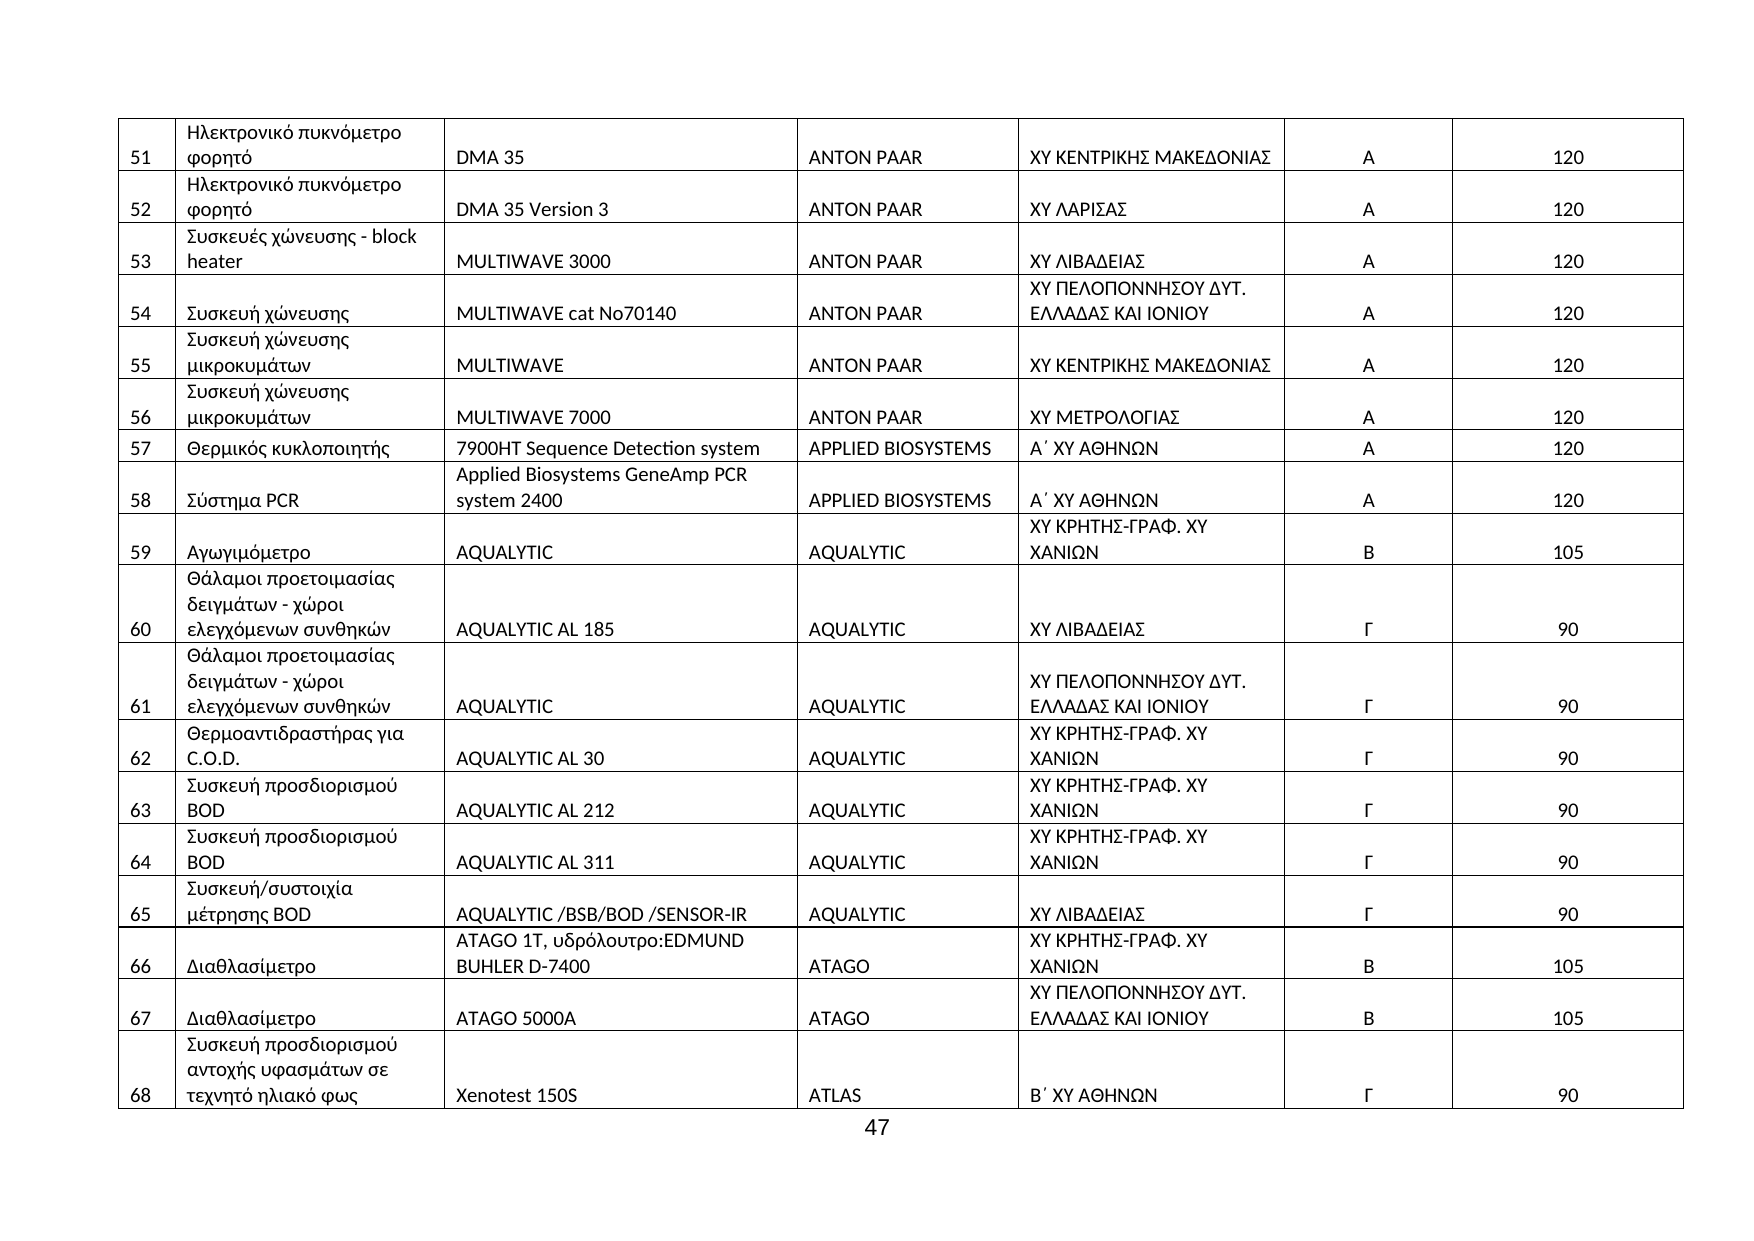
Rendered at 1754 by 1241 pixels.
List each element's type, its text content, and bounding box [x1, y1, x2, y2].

table_cell ΧΥ ΚΡΗΤΗΣ-ΓΡΑΦ. ΧΥ ΧΑΝΙΩΝ [1019, 514, 1284, 564]
table_cell 56 [119, 379, 175, 429]
table_cell 90 [1453, 643, 1683, 719]
table_cell ΧΥ ΠΕΛΟΠΟΝΝΗΣΟΥ ΔΥΤ. ΕΛΛΑΔΑΣ ΚΑΙ ΙΟΝΙΟΥ [1019, 275, 1284, 326]
table_cell Συσκευή χώνευσης μικροκυμάτων [176, 327, 444, 377]
table_cell Διαθλασίμετρο [176, 979, 444, 1030]
table_cell 120 [1453, 379, 1683, 429]
table_cell AQUALYTIC [798, 720, 1018, 771]
table_cell 58 [119, 462, 175, 512]
table_cell MULTIWAVE 3000 [445, 223, 797, 274]
table_cell Β΄ ΧΥ ΑΘΗΝΩΝ [1019, 1031, 1284, 1107]
table_cell ANTON PAAR [798, 171, 1018, 222]
table_cell AQUALYTIC [445, 643, 797, 719]
table_cell 53 [119, 223, 175, 274]
table_cell Α [1285, 275, 1452, 326]
table_cell 59 [119, 514, 175, 564]
table_cell AQUALYTIC AL 185 [445, 565, 797, 642]
table_cell ANTON PAAR [798, 379, 1018, 429]
table_cell 90 [1453, 1031, 1683, 1107]
table_cell ΧΥ ΚΡΗΤΗΣ-ΓΡΑΦ. ΧΥ ΧΑΝΙΩΝ [1019, 928, 1284, 978]
table_cell 55 [119, 327, 175, 377]
table_cell Γ [1285, 565, 1452, 642]
table_cell ATAGO [798, 979, 1018, 1030]
table_cell Γ [1285, 824, 1452, 874]
table_cell Γ [1285, 720, 1452, 771]
table_cell ΧΥ ΚΡΗΤΗΣ-ΓΡΑΦ. ΧΥ ΧΑΝΙΩΝ [1019, 720, 1284, 771]
table_cell 120 [1453, 430, 1683, 461]
table_cell 51 [119, 119, 175, 170]
table_cell 120 [1453, 462, 1683, 512]
table_cell AQUALYTIC /BSB/BOD /SENSOR-IR [445, 876, 797, 926]
table_cell Συσκευή χώνευσης [176, 275, 444, 326]
table_cell Ηλεκτρονικό πυκνόμετρο φορητό [176, 171, 444, 222]
table_cell Α [1285, 327, 1452, 377]
table_cell AQUALYTIC [798, 514, 1018, 564]
table_cell 120 [1453, 275, 1683, 326]
table_cell 90 [1453, 824, 1683, 874]
table_cell Διαθλασίμετρο [176, 928, 444, 978]
table_cell Θάλαμοι προετοιμασίας δειγμάτων - χώροι ελεγχόμενων συνθηκών [176, 565, 444, 642]
table_cell ΧΥ ΛΙΒΑΔΕΙΑΣ [1019, 565, 1284, 642]
table_cell Γ [1285, 643, 1452, 719]
table_cell Συσκευές χώνευσης - block heater [176, 223, 444, 274]
table_cell AQUALYTIC [798, 643, 1018, 719]
table_cell Συσκευή/συστοιχία μέτρησης BOD [176, 876, 444, 926]
table_cell 7900HT Sequence Detection system [445, 430, 797, 461]
table_cell Συσκευή προσδιορισμού αντοχής υφασμάτων σε τεχνητό ηλιακό φως [176, 1031, 444, 1107]
table_cell ANTON PAAR [798, 223, 1018, 274]
table_cell Συσκευή προσδιορισμού BOD [176, 824, 444, 874]
table_cell 67 [119, 979, 175, 1030]
table_cell 120 [1453, 171, 1683, 222]
table_cell AQUALYTIC AL 311 [445, 824, 797, 874]
table_cell 65 [119, 876, 175, 926]
table_cell Συσκευή χώνευσης μικροκυμάτων [176, 379, 444, 429]
table_cell Γ [1285, 876, 1452, 926]
table_cell Θερμοαντιδραστήρας για C.O.D. [176, 720, 444, 771]
table_cell A [1285, 223, 1452, 274]
table_cell ΧΥ ΚΕΝΤΡΙΚΗΣ ΜΑΚΕΔΟΝΙΑΣ [1019, 119, 1284, 170]
table_cell 61 [119, 643, 175, 719]
table_cell AQUALYTIC AL 212 [445, 772, 797, 823]
table_cell Α [1285, 462, 1452, 512]
table_cell ΧΥ ΚΡΗΤΗΣ-ΓΡΑΦ. ΧΥ ΧΑΝΙΩΝ [1019, 772, 1284, 823]
table_cell Β [1285, 514, 1452, 564]
table_cell APPLIED BIOSYSTEMS [798, 430, 1018, 461]
table_cell AQUALYTIC [798, 876, 1018, 926]
table_cell 105 [1453, 514, 1683, 564]
table_cell Xenotest 150S [445, 1031, 797, 1107]
table_cell Α [1285, 171, 1452, 222]
table_cell 66 [119, 928, 175, 978]
table_cell 60 [119, 565, 175, 642]
table_cell 105 [1453, 928, 1683, 978]
table_cell ATAGO [798, 928, 1018, 978]
table_cell AQUALYTIC [798, 772, 1018, 823]
table_cell 62 [119, 720, 175, 771]
table_cell Θερμικός κυκλοποιητής [176, 430, 444, 461]
table_cell ATAGO 1T, υδρόλουτρο:EDMUND BUHLER D-7400 [445, 928, 797, 978]
table_cell AQUALYTIC [445, 514, 797, 564]
table_cell Applied Biosystems GeneAmp PCR system 2400 [445, 462, 797, 512]
table_cell Αγωγιμόμετρο [176, 514, 444, 564]
table_cell AQUALYTIC AL 30 [445, 720, 797, 771]
table_cell 57 [119, 430, 175, 461]
table_cell 120 [1453, 223, 1683, 274]
table_cell 105 [1453, 979, 1683, 1030]
table_cell 90 [1453, 720, 1683, 771]
table_cell APPLIED BIOSYSTEMS [798, 462, 1018, 512]
table_cell DMA 35 [445, 119, 797, 170]
table_cell ΧΥ ΚΕΝΤΡΙΚΗΣ ΜΑΚΕΔΟΝΙΑΣ [1019, 327, 1284, 377]
table_cell Α [1285, 119, 1452, 170]
table_cell Σύστημα PCR [176, 462, 444, 512]
table_cell 90 [1453, 876, 1683, 926]
table_cell ATAGO 5000Α [445, 979, 797, 1030]
table_cell 120 [1453, 327, 1683, 377]
table_cell Α [1285, 430, 1452, 461]
table_cell 54 [119, 275, 175, 326]
table_cell Θάλαμοι προετοιμασίας δειγμάτων - χώροι ελεγχόμενων συνθηκών [176, 643, 444, 719]
table_cell AQUALYTIC [798, 565, 1018, 642]
table_cell ΧΥ ΜΕΤΡΟΛΟΓΙΑΣ [1019, 379, 1284, 429]
table_cell 90 [1453, 772, 1683, 823]
table_cell 64 [119, 824, 175, 874]
table_cell Α [1285, 379, 1452, 429]
table_cell Β [1285, 928, 1452, 978]
table_cell 90 [1453, 565, 1683, 642]
table_cell ATLAS [798, 1031, 1018, 1107]
table_cell DMA 35 Version 3 [445, 171, 797, 222]
table_cell ΧΥ ΠΕΛΟΠΟΝΝΗΣΟΥ ΔΥΤ. ΕΛΛΑΔΑΣ ΚΑΙ ΙΟΝΙΟΥ [1019, 979, 1284, 1030]
table_cell Γ [1285, 1031, 1452, 1107]
table_cell Α΄ ΧΥ ΑΘΗΝΩΝ [1019, 462, 1284, 512]
table_cell ΧΥ ΚΡΗΤΗΣ-ΓΡΑΦ. ΧΥ ΧΑΝΙΩΝ [1019, 824, 1284, 874]
table_cell AQUALYTIC [798, 824, 1018, 874]
table_cell ΧΥ ΛΙΒΑΔΕΙΑΣ [1019, 223, 1284, 274]
table_cell ΧΥ ΛΑΡΙΣΑΣ [1019, 171, 1284, 222]
table_cell 120 [1453, 119, 1683, 170]
table_cell MULTIWAVE [445, 327, 797, 377]
table_cell MULTIWAVE 7000 [445, 379, 797, 429]
table_cell 68 [119, 1031, 175, 1107]
table_cell Συσκευή προσδιορισμού BOD [176, 772, 444, 823]
table_cell ANTON PAAR [798, 119, 1018, 170]
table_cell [176, 119, 444, 170]
table_cell 63 [119, 772, 175, 823]
table_cell ΧΥ ΛΙΒΑΔΕΙΑΣ [1019, 876, 1284, 926]
table_cell Α΄ ΧΥ ΑΘΗΝΩΝ [1019, 430, 1284, 461]
table_cell MULTIWAVE cat No70140 [445, 275, 797, 326]
table_cell ΧΥ ΠΕΛΟΠΟΝΝΗΣΟΥ ΔΥΤ. ΕΛΛΑΔΑΣ ΚΑΙ ΙΟΝΙΟΥ [1019, 643, 1284, 719]
table_cell Γ [1285, 772, 1452, 823]
table_cell ANTON PAAR [798, 327, 1018, 377]
table_cell 52 [119, 171, 175, 222]
table_cell ANTON PAAR [798, 275, 1018, 326]
table_cell Β [1285, 979, 1452, 1030]
